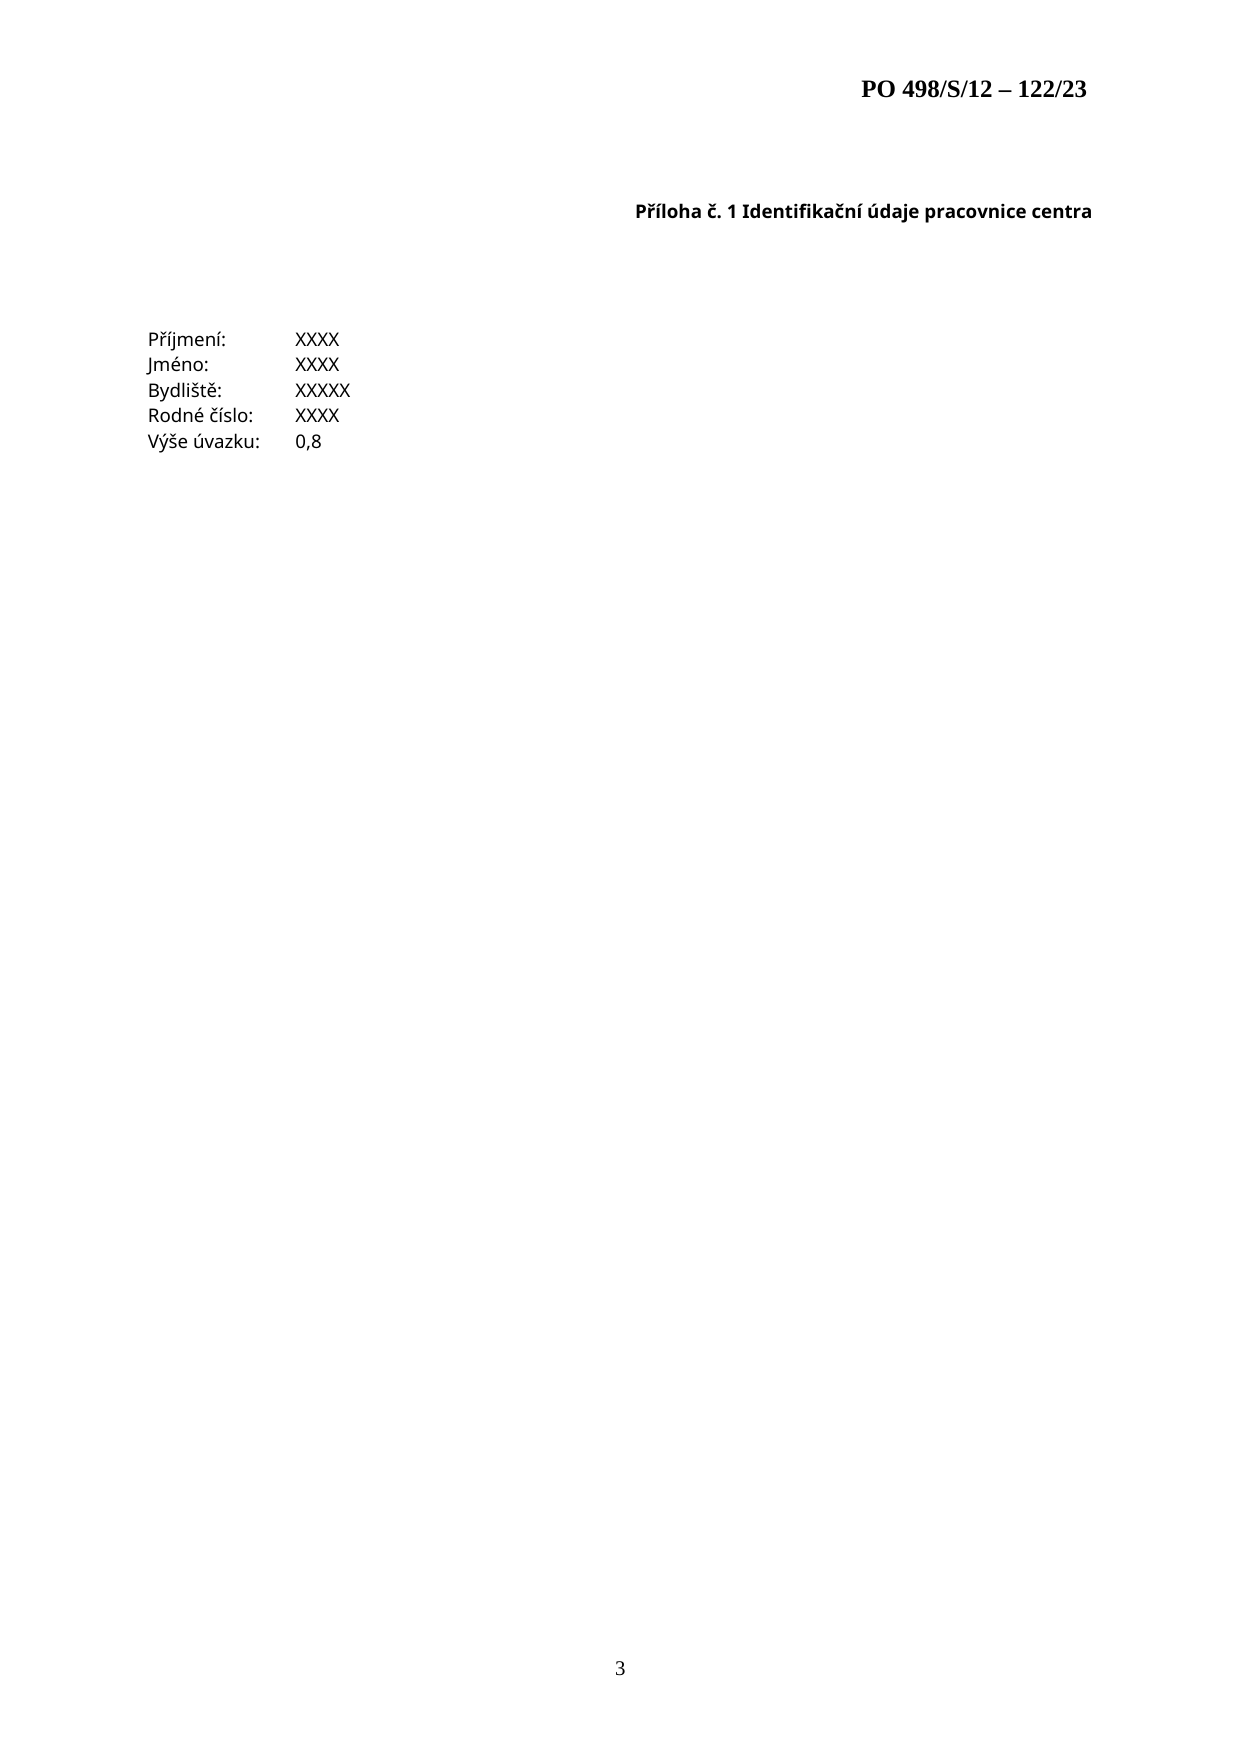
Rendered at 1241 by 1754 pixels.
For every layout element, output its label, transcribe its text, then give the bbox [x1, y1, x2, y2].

text Rodné číslo: XXXX [148, 403, 1093, 428]
text Příjmení: XXXX [148, 326, 1093, 352]
text Bydliště: XXXXX [148, 377, 1093, 403]
text Příloha č. 1 Identifikační údaje pracovnice centra [148, 199, 1093, 224]
text Výše úvazku: 0,8 [148, 428, 1093, 454]
text Jméno: XXXX [148, 352, 1093, 377]
